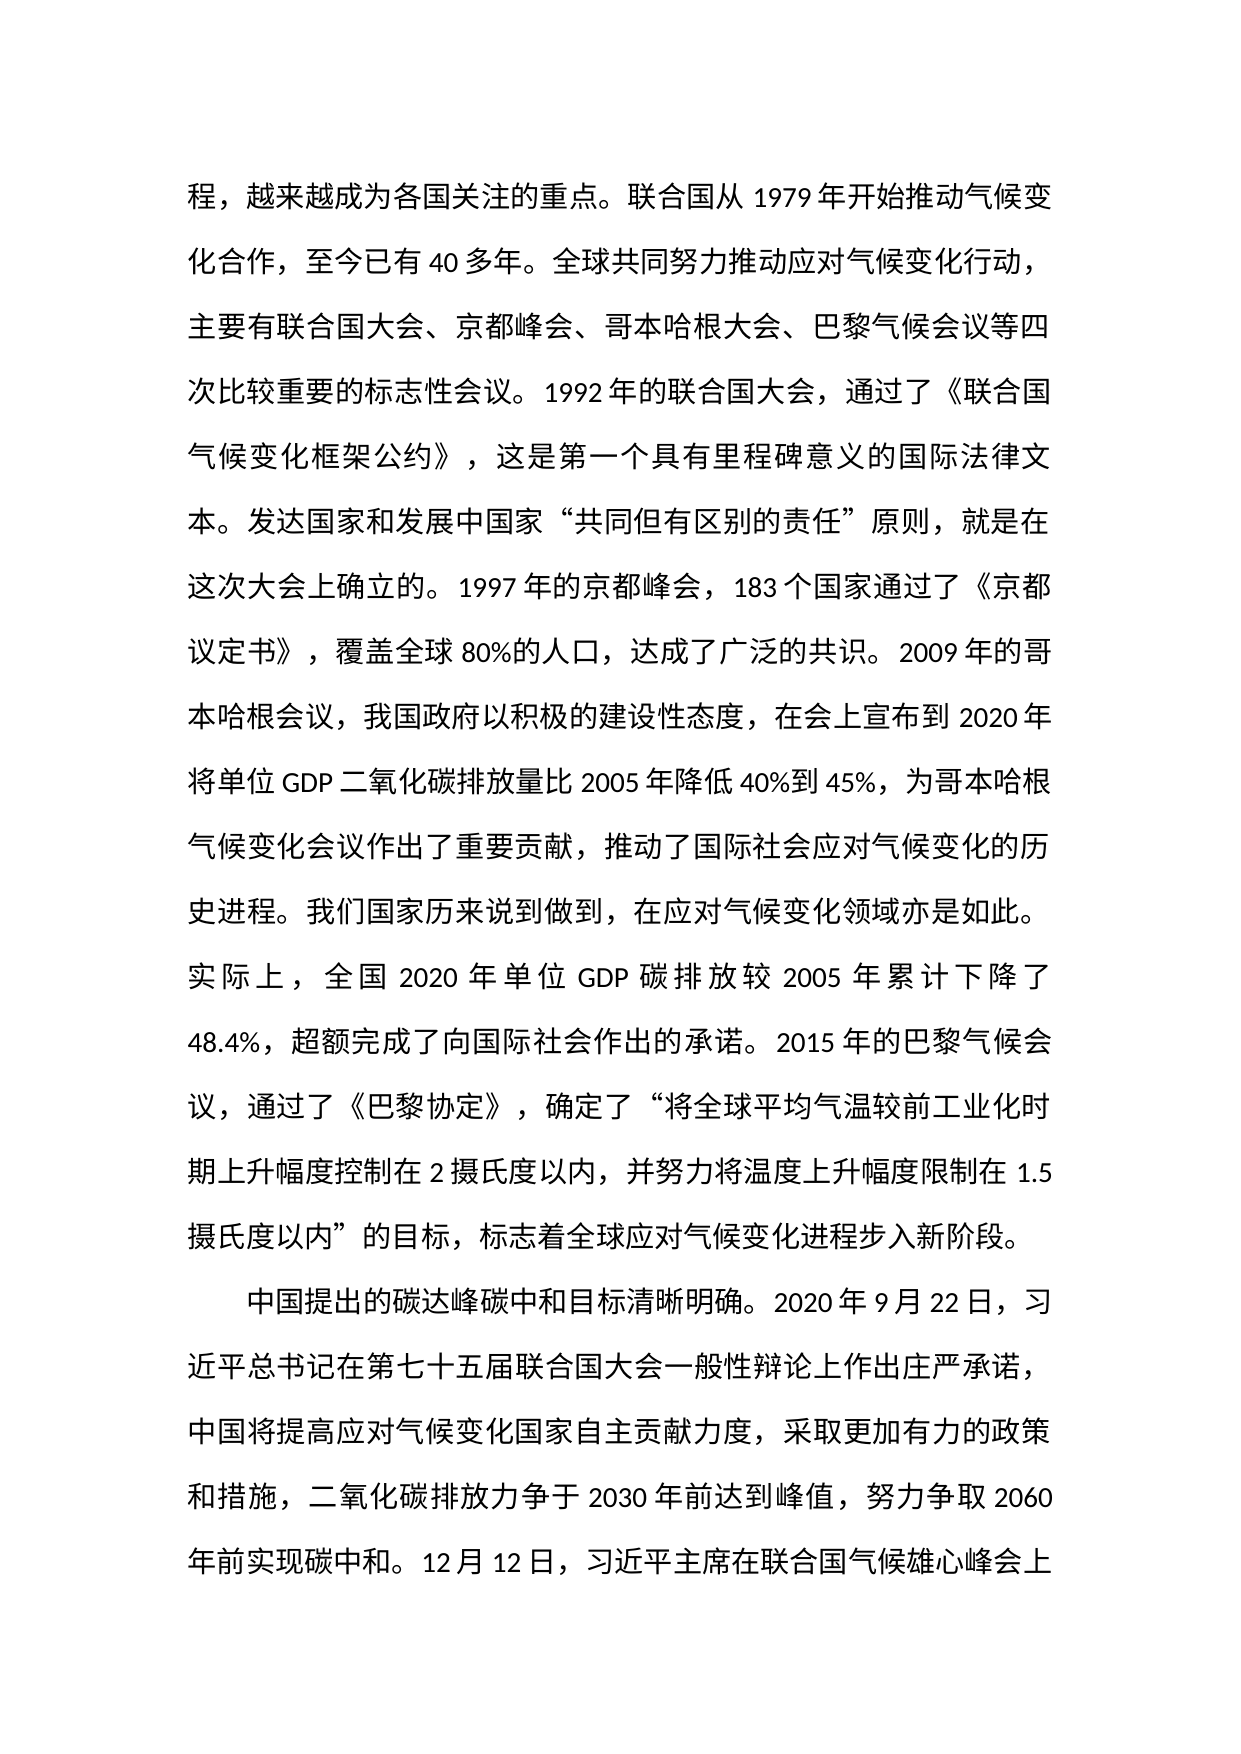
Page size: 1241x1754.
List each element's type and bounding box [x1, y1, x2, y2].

text [187, 162, 1053, 1267]
text [187, 1267, 1053, 1592]
